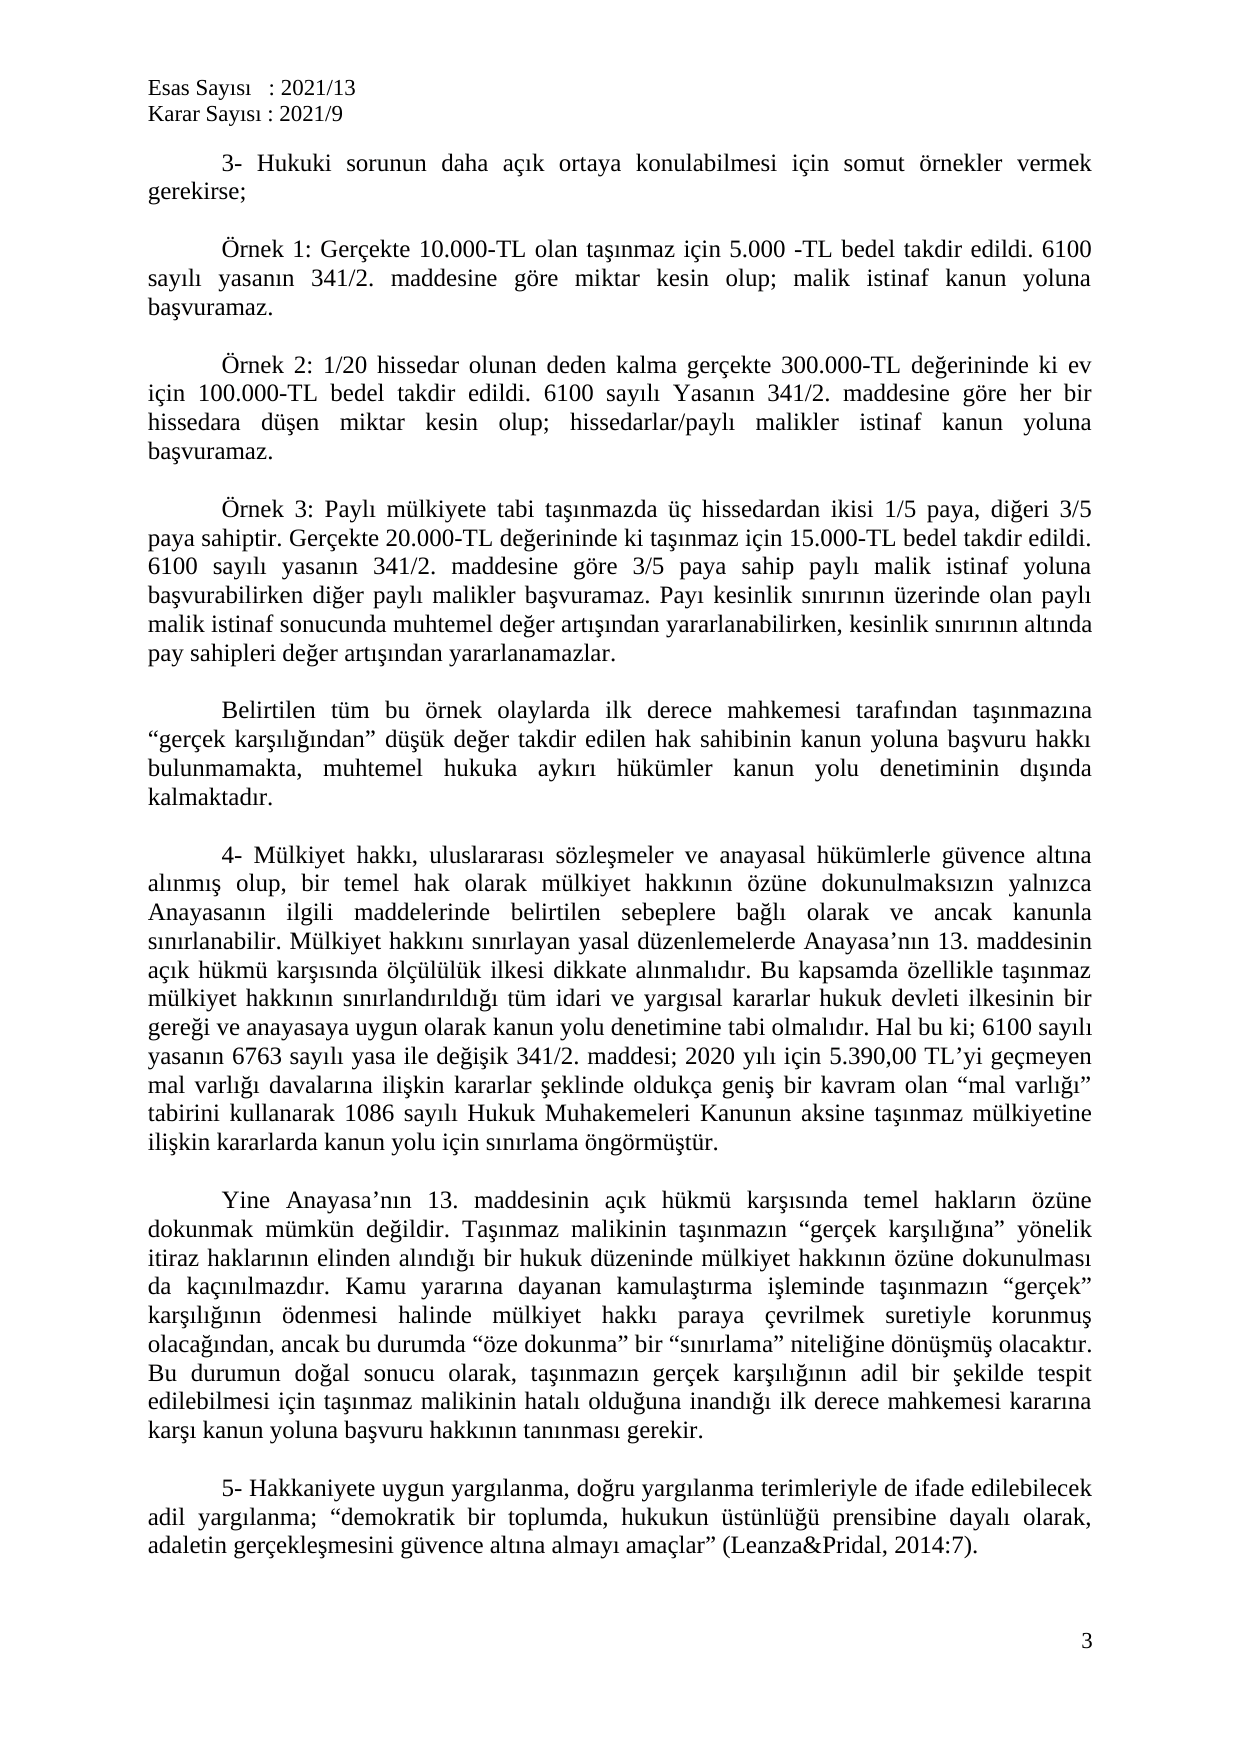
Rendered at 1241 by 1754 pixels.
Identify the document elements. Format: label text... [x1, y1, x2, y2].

text Örnek 1: Gerçekte 10.000-TL olan taşınmaz için 5.000 -TL bedel takdir edildi. 6100 sayılı yasanın 341/2. maddesine göre miktar kesin olup; malik istinaf kanun yoluna başvuramaz. [148, 234, 1093, 321]
text 3- Hukuki sorunun daha açık ortaya konulabilmesi için somut örnekler vermek gerekirse; [148, 148, 1093, 205]
text Yine Anayasa’nın 13. maddesinin açık hükmü karşısında temel hakların özüne dokunmak mümkün değildir. Taşınmaz malikinin taşınmazın “gerçek karşılığına” yönelik itiraz haklarının elinden alındığı bir hukuk düzeninde mülkiyet hakkının özüne dokunulması da kaçınılmazdır. Kamu yararına dayanan kamulaştırma işleminde taşınmazın “gerçek” karşılığının ödenmesi halinde mülkiyet hakkı paraya çevrilmek suretiyle korunmuş olacağından, ancak bu durumda “öze dokunma” bir “sınırlama” niteliğine dönüşmüş olacaktır. Bu durumun doğal sonucu olarak, taşınmazın gerçek karşılığının adil bir şekilde tespit edilebilmesi için taşınmaz malikinin hatalı olduğuna inandığı ilk derece mahkemesi kararına karşı kanun yoluna başvuru hakkının tanınması gerekir. [148, 1185, 1093, 1444]
text Belirtilen tüm bu örnek olaylarda ilk derece mahkemesi tarafından taşınmazına “gerçek karşılığından” düşük değer takdir edilen hak sahibinin kanun yoluna başvuru hakkı bulunmamakta, muhtemel hukuka aykırı hükümler kanun yolu denetiminin dışında kalmaktadır. [148, 696, 1093, 811]
text Örnek 2: 1/20 hissedar olunan deden kalma gerçekte 300.000-TL değerininde ki ev için 100.000-TL bedel takdir edildi. 6100 sayılı Yasanın 341/2. maddesine göre her bir hissedara düşen miktar kesin olup; hissedarlar/paylı malikler istinaf kanun yoluna başvuramaz. [148, 350, 1093, 465]
text 5- Hakkaniyete uygun yargılanma, doğru yargılanma terimleriyle de ifade edilebilecek adil yargılanma; “demokratik bir toplumda, hukukun üstünlüğü prensibine dayalı olarak, adaletin gerçekleşmesini güvence altına almayı amaçlar” (Leanza&Pridal, 2014:7). [148, 1473, 1093, 1559]
text 4- Mülkiyet hakkı, uluslararası sözleşmeler ve anayasal hükümlerle güvence altına alınmış olup, bir temel hak olarak mülkiyet hakkının özüne dokunulmaksızın yalnızca Anayasanın ilgili maddelerinde belirtilen sebeplere bağlı olarak ve ancak kanunla sınırlanabilir. Mülkiyet hakkını sınırlayan yasal düzenlemelerde Anayasa’nın 13. maddesinin açık hükmü karşısında ölçülülük ilkesi dikkate alınmalıdır. Bu kapsamda özellikle taşınmaz mülkiyet hakkının sınırlandırıldığı tüm idari ve yargısal kararlar hukuk devleti ilkesinin bir gereği ve anayasaya uygun olarak kanun yolu denetimine tabi olmalıdır. Hal bu ki; 6100 sayılı yasanın 6763 sayılı yasa ile değişik 341/2. maddesi; 2020 yılı için 5.390,00 TL’yi geçmeyen mal varlığı davalarına ilişkin kararlar şeklinde oldukça geniş bir kavram olan “mal varlığı” tabirini kullanarak 1086 sayılı Hukuk Muhakemeleri Kanunun aksine taşınmaz mülkiyetine ilişkin kararlarda kanun yolu için sınırlama öngörmüştür. [148, 840, 1093, 1156]
text Örnek 3: Paylı mülkiyete tabi taşınmazda üç hissedardan ikisi 1/5 paya, diğeri 3/5 paya sahiptir. Gerçekte 20.000-TL değerininde ki taşınmaz için 15.000-TL bedel takdir edildi. 6100 sayılı yasanın 341/2. maddesine göre 3/5 paya sahip paylı malik istinaf yoluna başvurabilirken diğer paylı malikler başvuramaz. Payı kesinlik sınırının üzerinde olan paylı malik istinaf sonucunda muhtemel değer artışından yararlanabilirken, kesinlik sınırının altında pay sahipleri değer artışından yararlanamazlar. [148, 494, 1093, 666]
